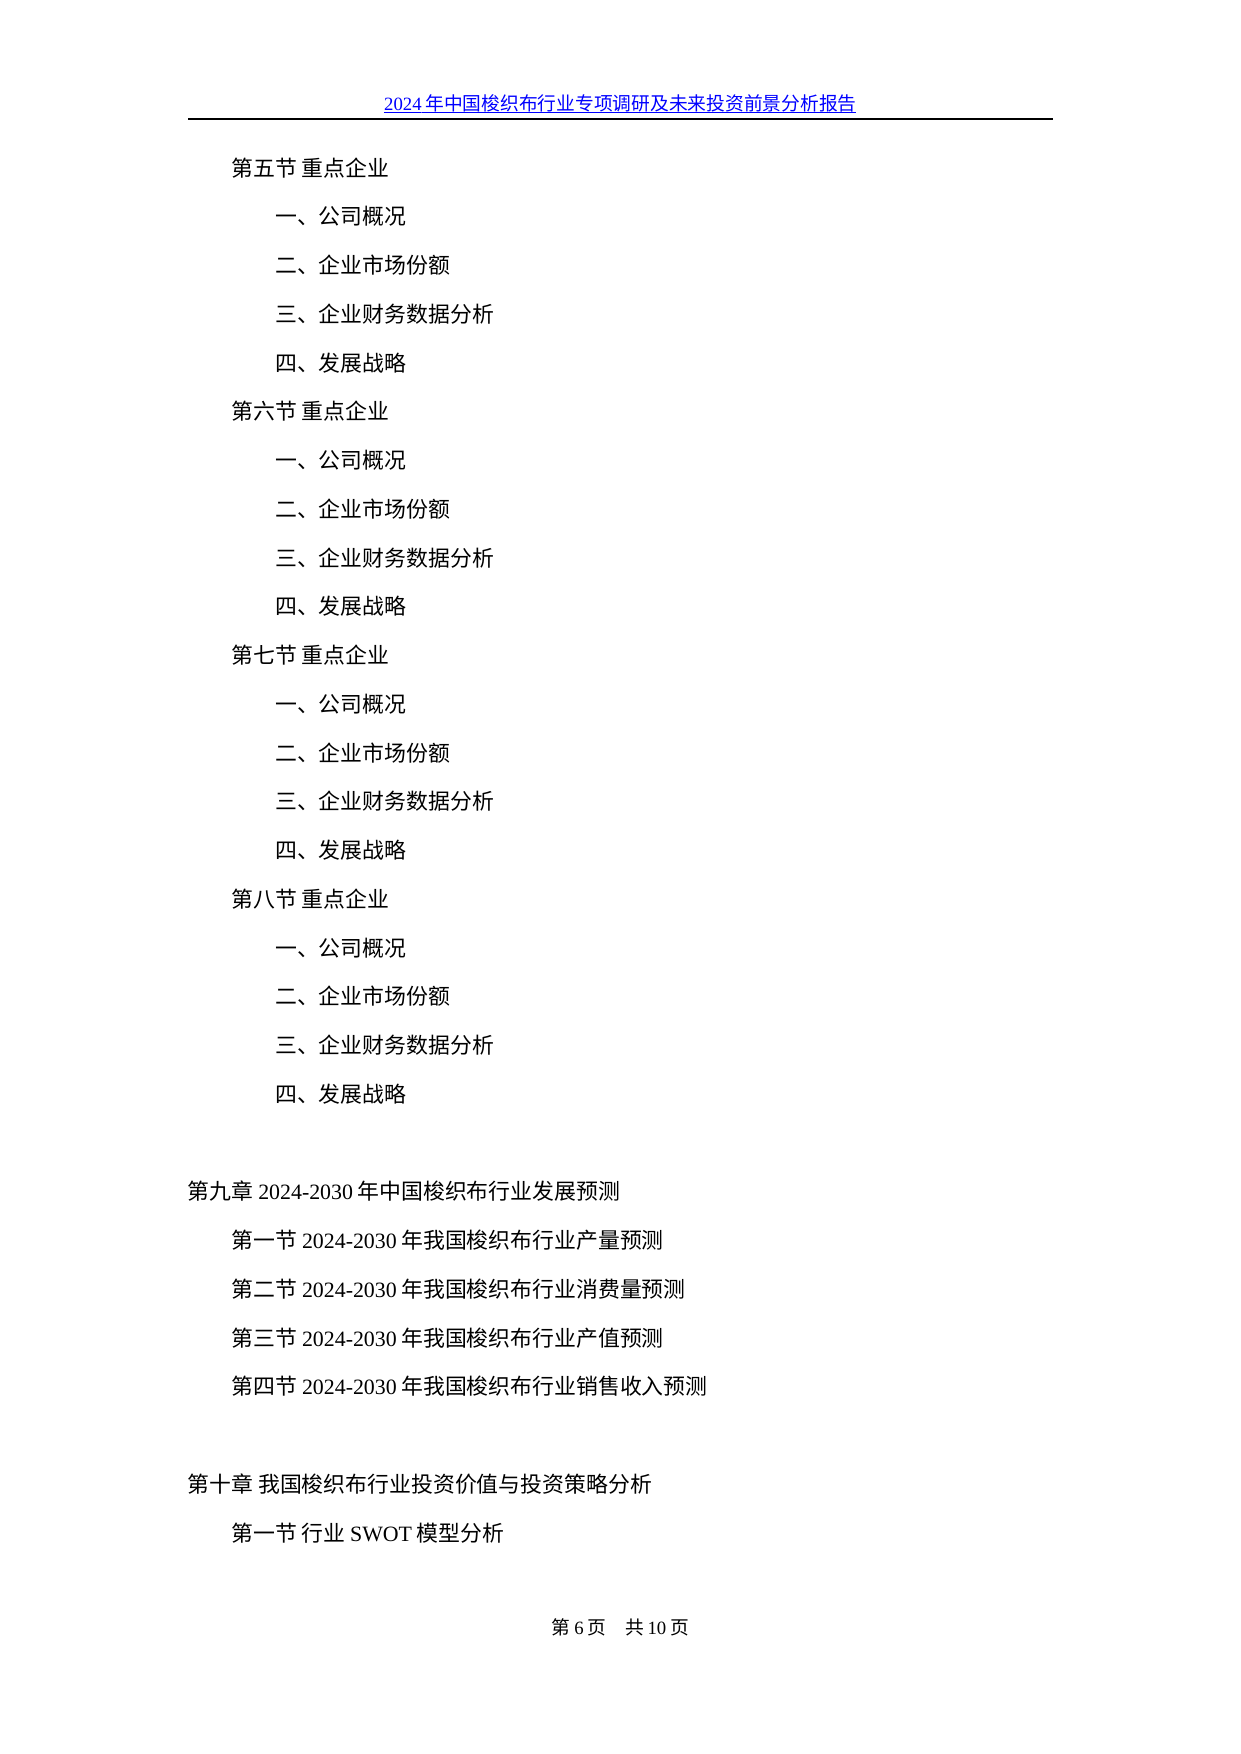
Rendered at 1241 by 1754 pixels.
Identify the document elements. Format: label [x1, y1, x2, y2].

text [187, 150, 1053, 1548]
